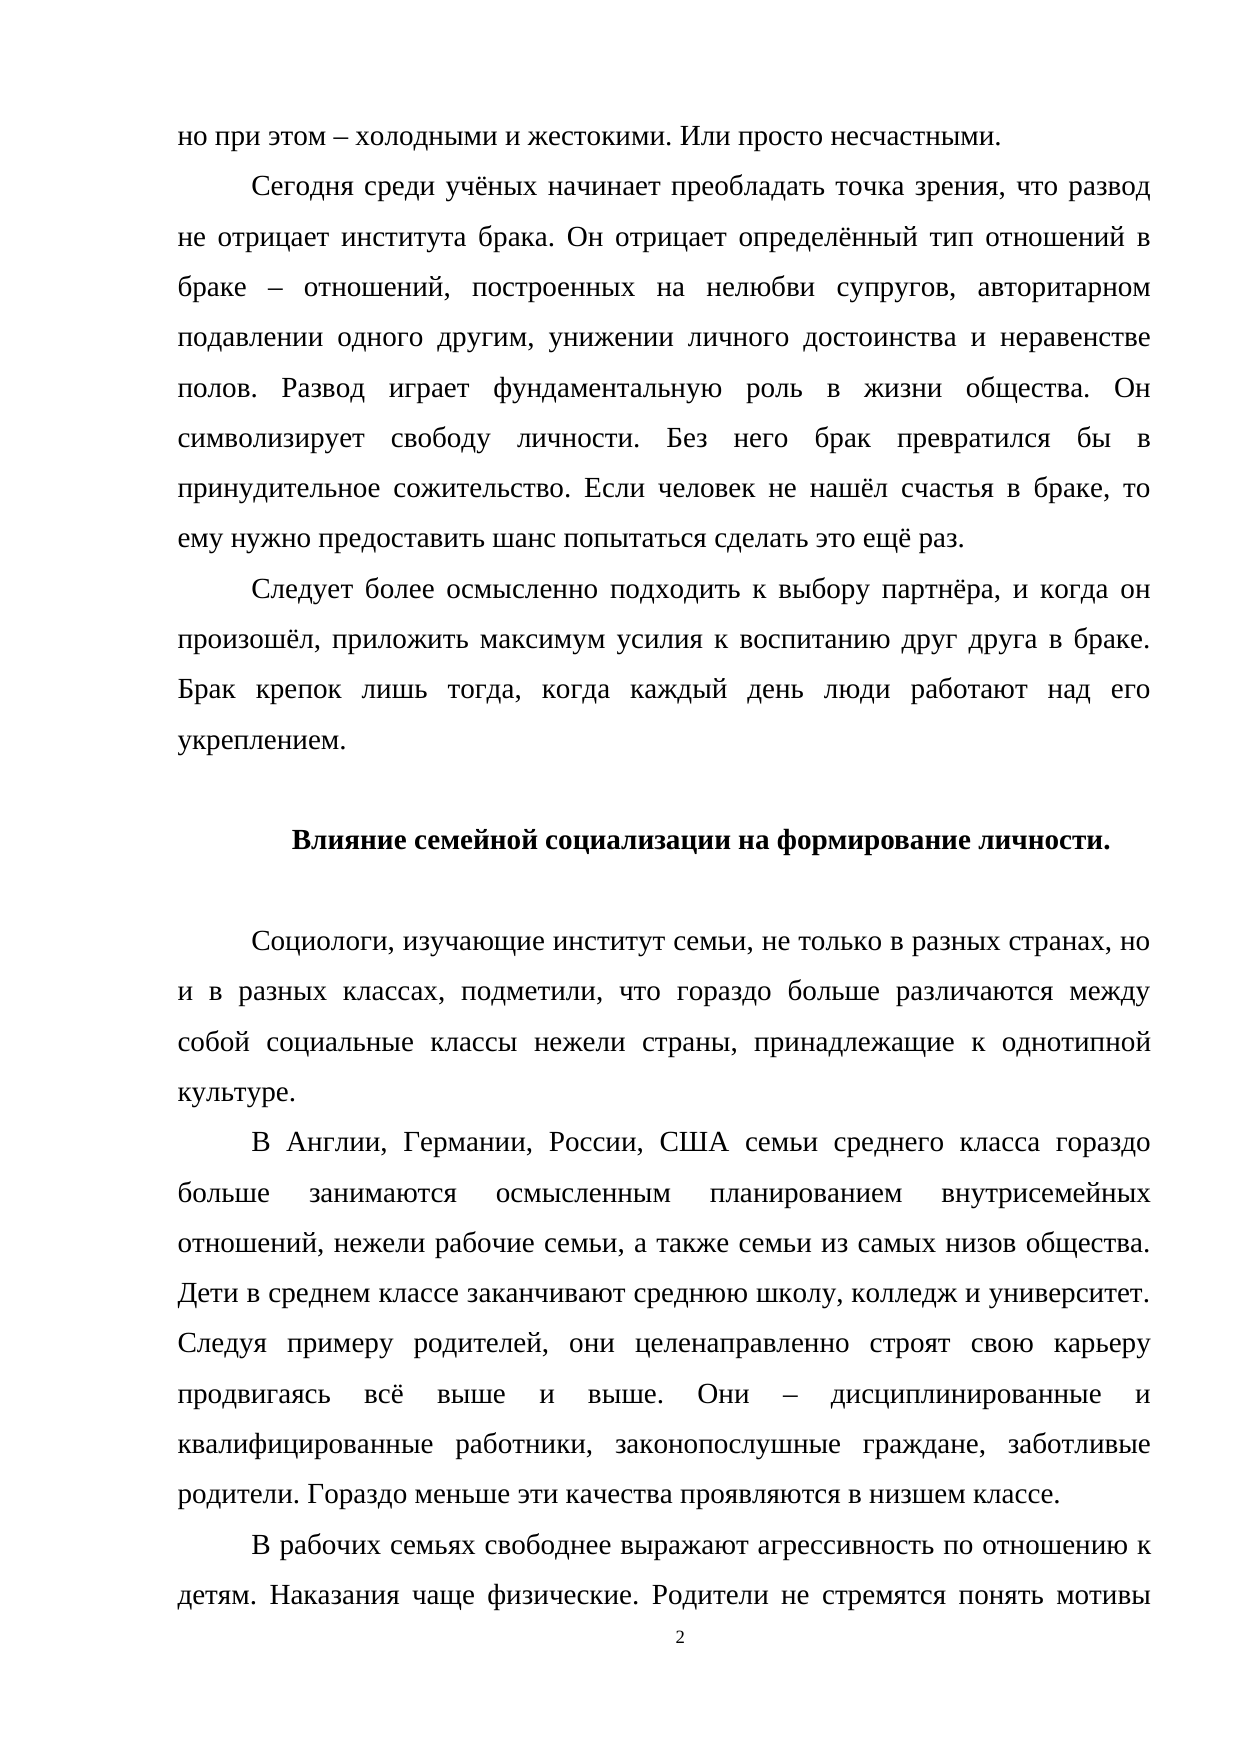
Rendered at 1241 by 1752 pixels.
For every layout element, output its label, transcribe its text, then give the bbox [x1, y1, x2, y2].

text Сегодня среди учёных начинает преобладать точка зрения, что развод не отрицает института брака. Он отрицает определённый тип отношений в браке – отношений, построенных на нелюбви супругов, авторитарном подавлении одного другим, унижении личного достоинства и неравенстве полов. Развод играет фундаментальную роль в жизни общества. Он символизирует свободу личности. Без него брак превратился бы в принудительное сожительство. Если человек не нашёл счастья в браке, то ему нужно предоставить шанс попытаться сделать это ещё раз. [177, 168, 1152, 554]
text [177, 1527, 1152, 1611]
text В Англии, Германии, России, США семьи среднего класса гораздо больше занимаются осмысленным планированием внутрисемейных отношений, нежели рабочие семьи, а также семьи из самых низов общества. Дети в среднем классе заканчивают среднюю школу, колледж и университет. Следуя примеру родителей, они целенаправленно строят свою карьеру продвигаясь всё выше и выше. Они – дисциплинированные и квалифицированные работники, законопослушные граждане, заботливые родители. Гораздо меньше эти качества проявляются в низшем классе. [177, 1124, 1152, 1510]
text Социологи, изучающие институт семьи, не только в разных странах, но и в разных классах, подметили, что гораздо больше различаются между собой социальные классы нежели страны, принадлежащие к однотипной культуре. [177, 923, 1152, 1108]
text Следует более осмысленно подходить к выбору партнёра, и когда он произошёл, приложить максимум усилия к воспитанию друг друга в браке. Брак крепок лишь тогда, когда каждый день люди работают над его укреплением. [177, 571, 1152, 755]
subtitle Влияние семейной социализации на формирование личности. [177, 822, 1152, 856]
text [177, 118, 1152, 152]
